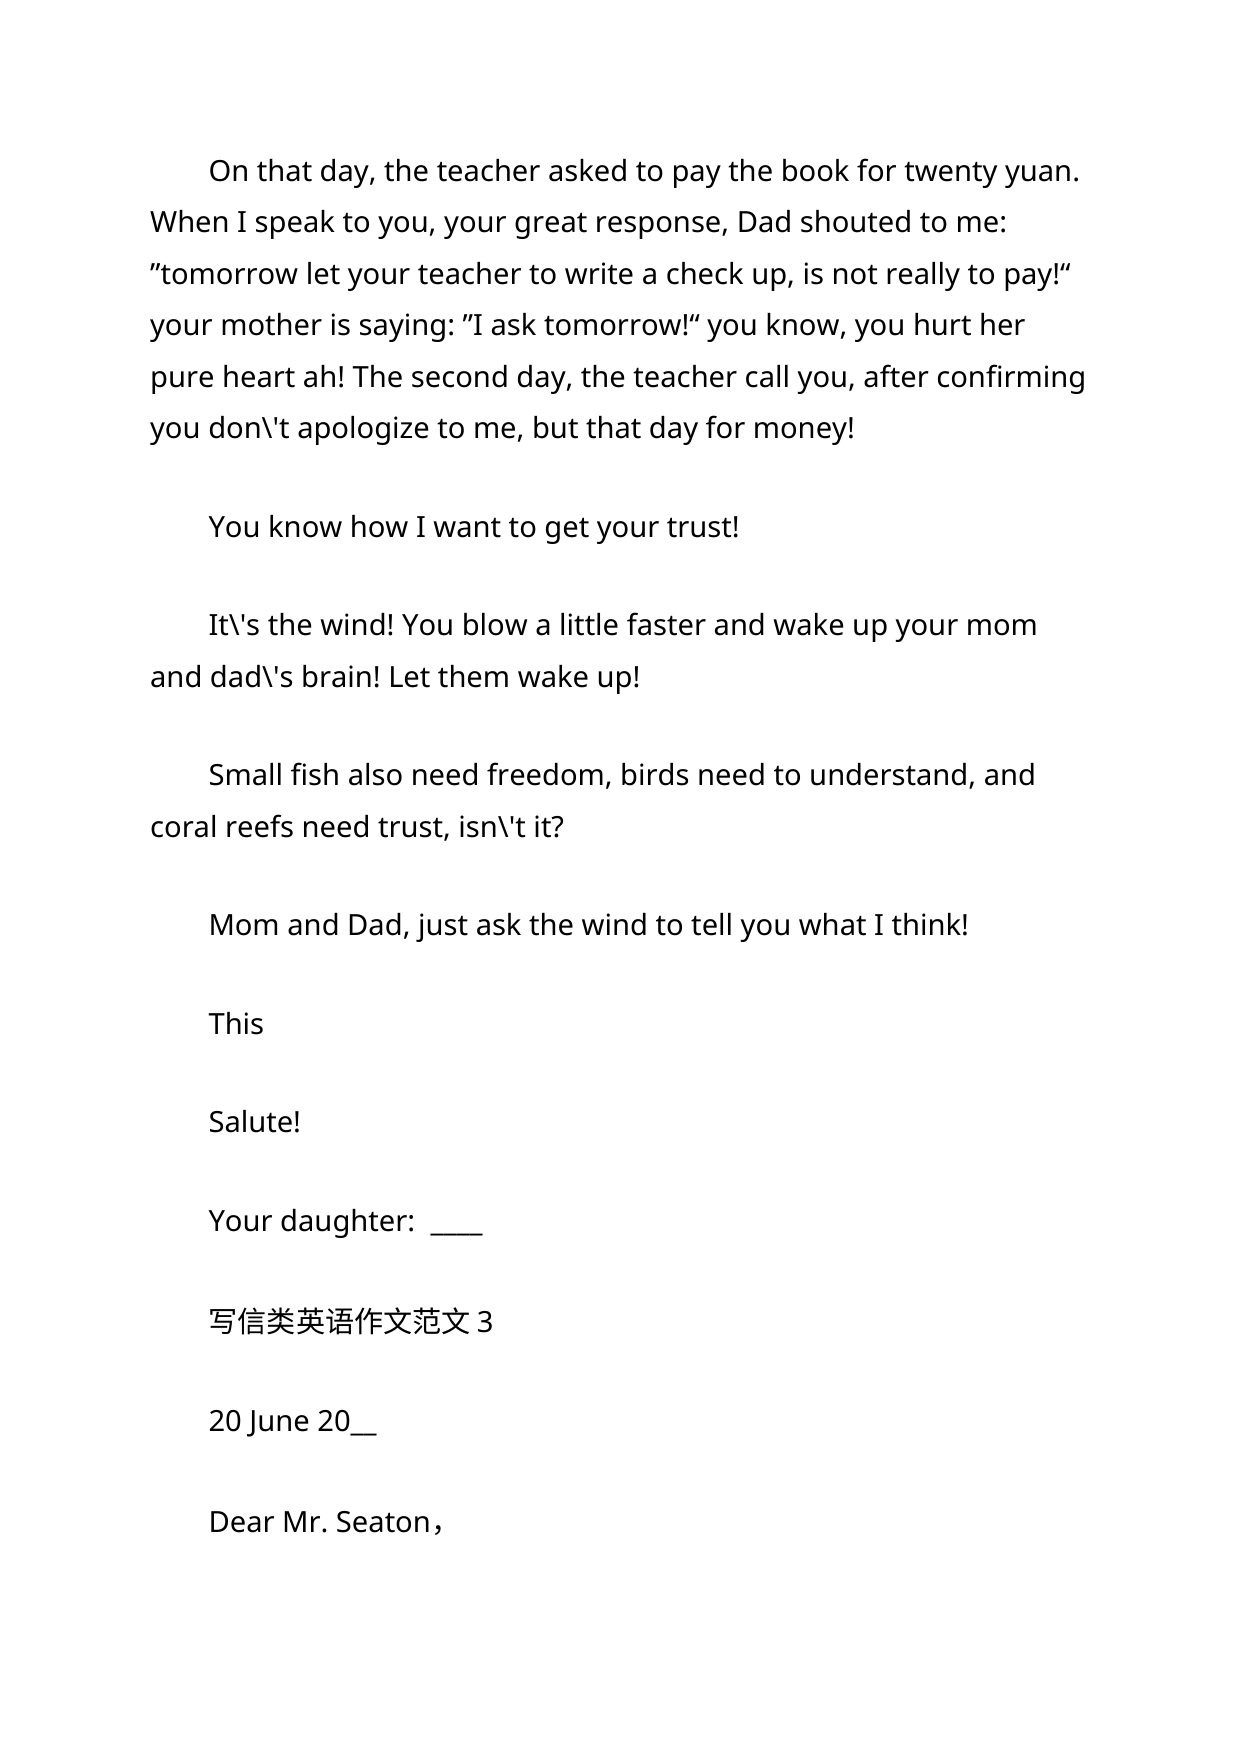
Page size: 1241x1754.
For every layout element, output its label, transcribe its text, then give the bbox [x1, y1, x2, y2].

text Mom and Dad, just ask the wind to tell you what I think! [150, 905, 1090, 944]
text Dear Mr. Seaton， [150, 1499, 1090, 1541]
text This [150, 1003, 1090, 1043]
text 写信类英语作文范文3 [150, 1298, 1090, 1341]
text 20 June 20__ [150, 1400, 1090, 1440]
text Small fish also need freedom, birds need to understand, and coral reefs need trust, isn\'t it? [150, 755, 1090, 846]
text Salute! [150, 1102, 1090, 1141]
text On that day, the teacher asked to pay the book for twenty yuan. When I speak to you, your great response, Dad shouted to me: ”tomorrow let your teacher to write a check up, is not really to pay!“ your mother is saying: ”I ask tomorrow!“ you know, you hurt her pure heart ah! The second day, the teacher call you, after confirming you don\'t apologize to me, but that day for money! [150, 150, 1090, 447]
text You know how I want to get your trust! [150, 506, 1090, 546]
text It\'s the wind! You blow a little faster and wake up your mom and dad\'s brain! Let them wake up! [150, 605, 1090, 696]
text Your daughter: ____ [150, 1200, 1090, 1240]
